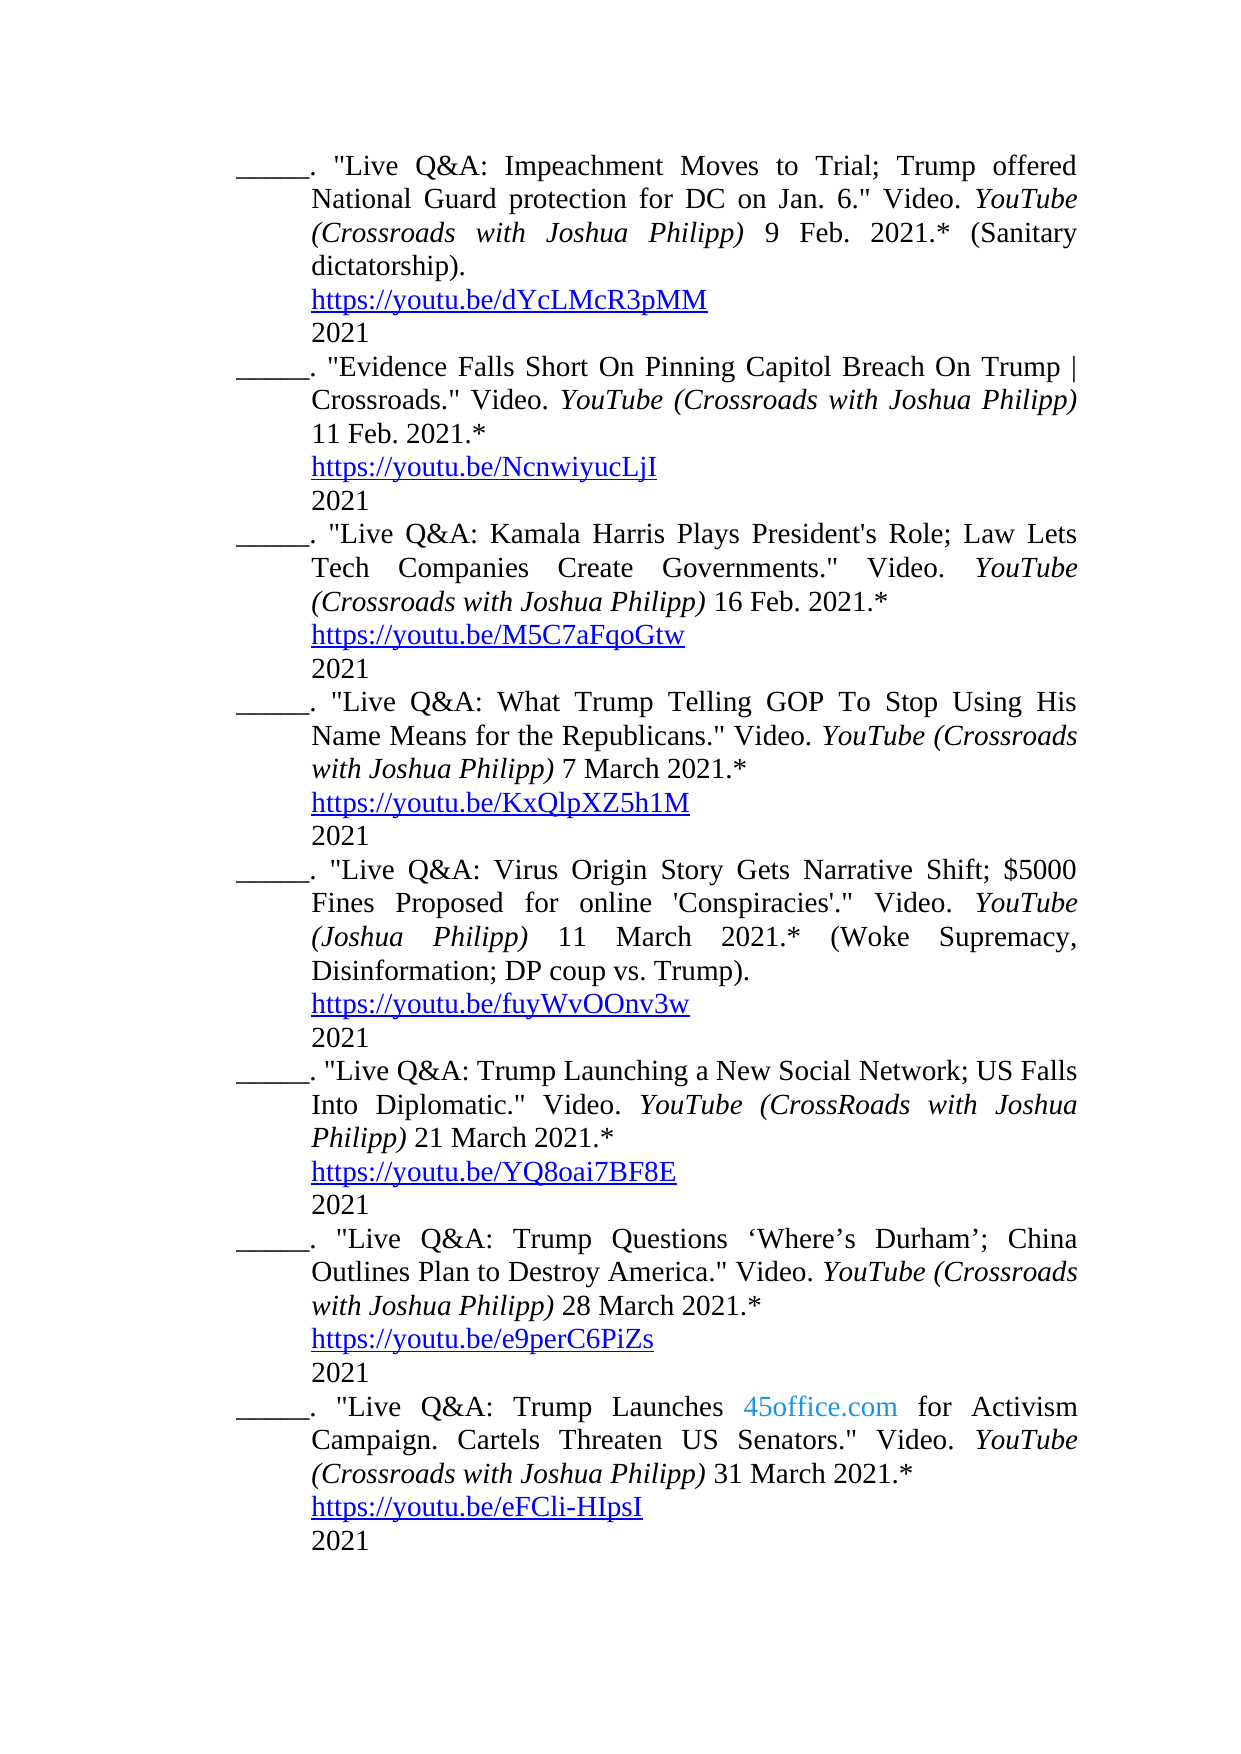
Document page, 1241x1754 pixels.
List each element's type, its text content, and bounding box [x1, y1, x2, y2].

text https://youtu.be/M5C7aFqoGtw [311, 617, 1078, 651]
text 2021 [311, 1523, 1078, 1556]
text _____. "Live Q&A: Trump Launches 45office.com for Activism Campaign. Cartels Threaten US Senators." Video. YouTube (Crossroads with Joshua Philipp) 31 March 2021.* [236, 1389, 1078, 1489]
text https://youtu.be/dYcLMcR3pMM [236, 282, 1078, 315]
text _____. "Live Q&A: Trump Launching a New Social Network; US Falls Into Diplomatic." Video. YouTube (CrossRoads with Joshua Philipp) 21 March 2021.* [236, 1053, 1078, 1154]
text 2021 [236, 651, 1078, 684]
text https://youtu.be/KxQlpXZ5h1M [311, 785, 1078, 818]
text https://youtu.be/eFCli-HIpsI [311, 1489, 1078, 1523]
text _____. "Live Q&A: Kamala Harris Plays President's Role; Law Lets Tech Companies Create Governments." Video. YouTube (Crossroads with Joshua Philipp) 16 Feb. 2021.* [236, 517, 1078, 617]
text 2021 [236, 483, 1078, 517]
text 2021 [236, 315, 1078, 349]
text https://youtu.be/YQ8oai7BF8E [311, 1154, 1078, 1187]
text _____. "Live Q&A: Impeachment Moves to Trial; Trump offered National Guard protection for DC on Jan. 6." Video. YouTube (Crossroads with Joshua Philipp) 9 Feb. 2021.* (Sanitary dictatorship). [236, 148, 1078, 282]
text _____. "Live Q&A: Virus Origin Story Gets Narrative Shift; $5000 Fines Proposed for online 'Conspiracies'." Video. YouTube (Joshua Philipp) 11 March 2021.* (Woke Supremacy, Disinformation; DP coup vs. Trump). [236, 852, 1078, 986]
text https://youtu.be/NcnwiyucLjI [236, 449, 1078, 483]
text 2021 [311, 1020, 1078, 1053]
text 2021 [236, 1355, 1078, 1389]
text _____. "Live Q&A: What Trump Telling GOP To Stop Using His Name Means for the Republicans." Video. YouTube (Crossroads with Joshua Philipp) 7 March 2021.* [236, 684, 1078, 785]
text _____. "Live Q&A: Trump Questions ‘Where’s Durham’; China Outlines Plan to Destroy America." Video. YouTube (Crossroads with Joshua Philipp) 28 March 2021.* [236, 1221, 1078, 1322]
text 2021 [311, 818, 1078, 852]
text https://youtu.be/e9perC6PiZs [311, 1322, 1078, 1355]
text https://youtu.be/fuyWvOOnv3w [311, 986, 1078, 1020]
text _____. "Evidence Falls Short On Pinning Capitol Breach On Trump | Crossroads." Video. YouTube (Crossroads with Joshua Philipp) 11 Feb. 2021.* [236, 349, 1078, 449]
text 2021 [311, 1187, 1078, 1221]
